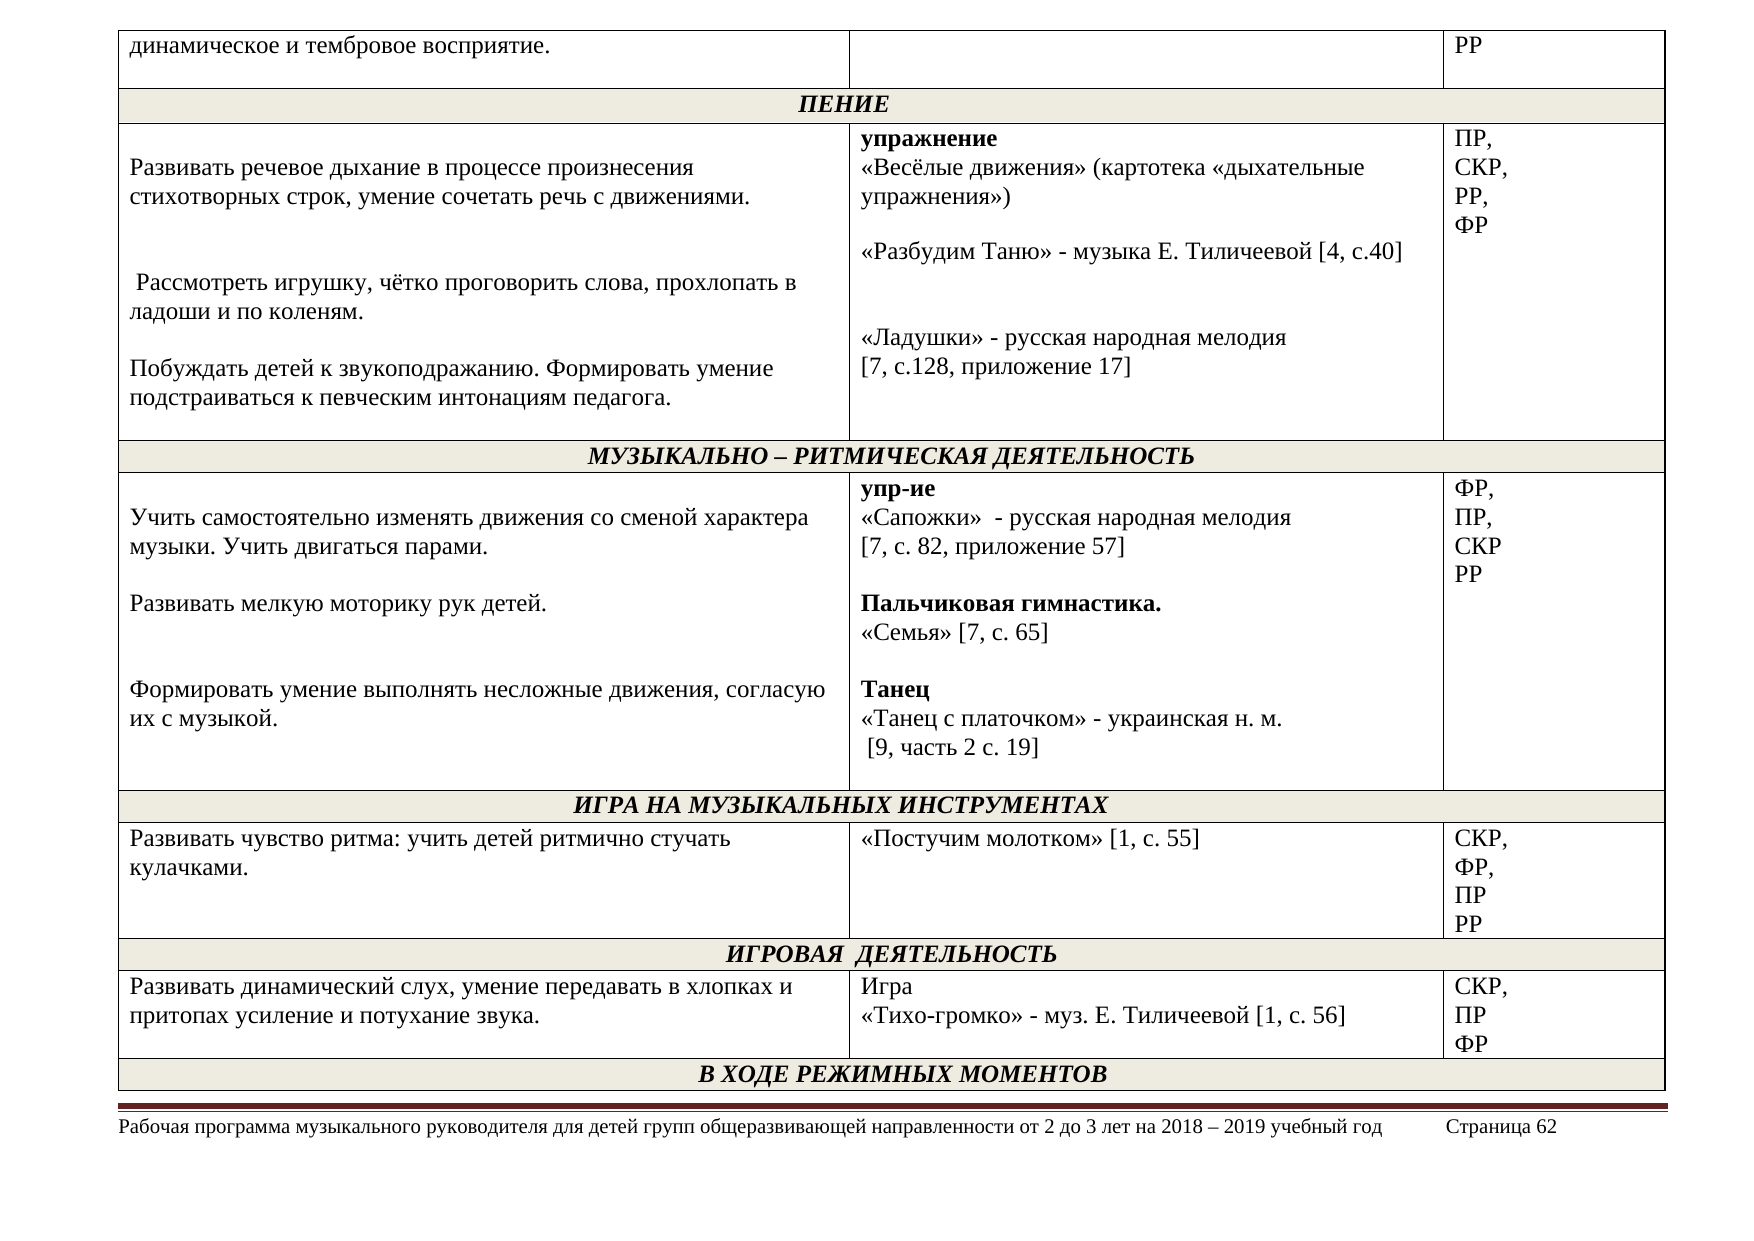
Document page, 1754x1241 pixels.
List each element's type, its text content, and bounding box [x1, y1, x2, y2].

table_cell ИГРА НА МУЗЫКАЛЬНЫХ ИНСТРУМЕНТАХ [119, 791, 1664, 822]
table_cell СКР, ФР, ПР РР [1444, 823, 1664, 938]
table_cell Учить самостоятельно изменять движения со сменой характера музыки. Учить двигаться парами. Развивать мелкую моторику рук детей. Формировать умение выполнять несложные движения, согласую их с музыкой. [119, 473, 849, 789]
table_cell СКР, ПР ФР [1444, 971, 1664, 1058]
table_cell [119, 31, 849, 88]
table_cell ПЕНИЕ [119, 89, 1664, 122]
table_cell МУЗЫКАЛЬНО – РИТМИЧЕСКАЯ ДЕЯТЕЛЬНОСТЬ [119, 441, 1664, 472]
table_cell ФР, ПР, СКР РР [1444, 473, 1664, 789]
table_cell ИГРОВАЯ ДЕЯТЕЛЬНОСТЬ [119, 939, 1664, 970]
table_cell упражнение «Весёлые движения» (картотека «дыхательные упражнения») «Разбудим Таню» - музыка Е. Тиличеевой [4, с.40] «Ладушки» - русская народная мелодия [7, с.128, приложение 17] [850, 124, 1443, 440]
table_cell Развивать чувство ритма: учить детей ритмично стучать кулачками. [119, 823, 849, 938]
table_cell Развивать речевое дыхание в процессе произнесения стихотворных строк, умение сочетать речь с движениями. Рассмотреть игрушку, чётко проговорить слова, прохлопать в ладоши и по коленям. Побуждать детей к звукоподражанию. Формировать умение подстраиваться к певческим интонациям педагога. [119, 124, 849, 440]
table_cell упр-ие «Сапожки» - русская народная мелодия [7, с. 82, приложение 57] Пальчиковая гимнастика. «Семья» [7, с. 65] Танец «Танец с платочком» - украинская н. м. [9, часть 2 с. 19] [850, 473, 1443, 789]
table_cell Развивать динамический слух, умение передавать в хлопках и притопах усиление и потухание звука. [119, 971, 849, 1058]
table_cell Игра «Тихо-громко» - муз. Е. Тиличеевой [1, с. 56] [850, 971, 1443, 1058]
table_cell В ХОДЕ РЕЖИМНЫХ МОМЕНТОВ [119, 1059, 1664, 1090]
table_cell «Постучим молотком» [1, с. 55] [850, 823, 1443, 938]
table_cell ПР, СКР, РР, ФР [1444, 124, 1664, 440]
table_cell ПР, СКР, РР [1444, 31, 1664, 88]
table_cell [850, 31, 1443, 88]
